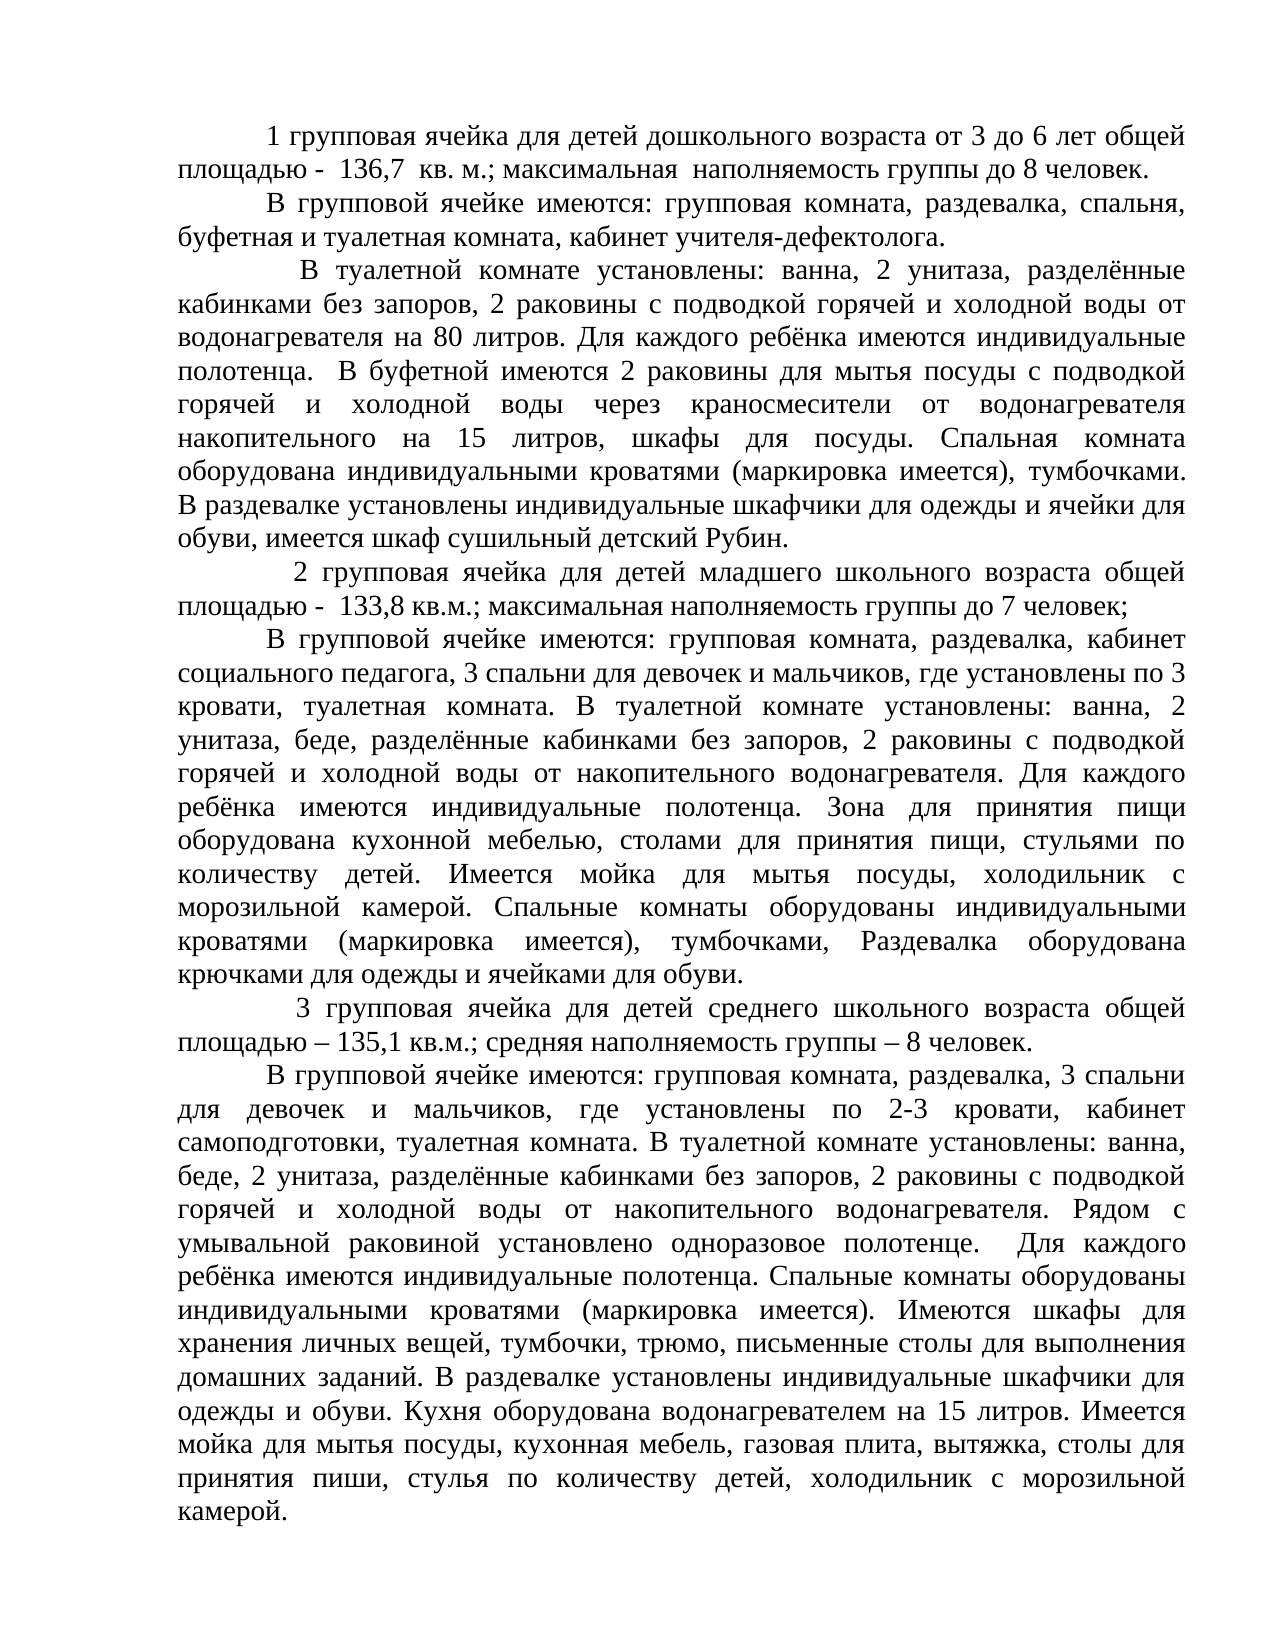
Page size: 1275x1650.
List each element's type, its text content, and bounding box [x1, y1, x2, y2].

text 2 групповая ячейка для детей младшего школьного возраста общей площадью - 133,8 кв.м.; максимальная наполняемость группы до 7 человек; [177, 554, 1186, 621]
text 3 групповая ячейка для детей среднего школьного возраста общей площадью – 135,1 кв.м.; средняя наполняемость группы – 8 человек. [177, 990, 1186, 1057]
text В туалетной комнате установлены: ванна, 2 унитаза, разделённые кабинками без запоров, 2 раковины с подводкой горячей и холодной воды от водонагревателя на 80 литров. Для каждого ребёнка имеются индивидуальные полотенца. В буфетной имеются 2 раковины для мытья посуды с подводкой горячей и холодной воды через краносмесители от водонагревателя накопительного на 15 литров, шкафы для посуды. Спальная комната оборудована индивидуальными кроватями (маркировка имеется), тумбочками. В раздевалке установлены индивидуальные шкафчики для одежды и ячейки для обуви, имеется шкаф сушильный детский Рубин. [177, 252, 1186, 554]
text В групповой ячейке имеются: групповая комната, раздевалка, спальня, буфетная и туалетная комната, кабинет учителя-дефектолога. [177, 185, 1186, 252]
text 1 групповая ячейка для детей дошкольного возраста от 3 до 6 лет общей площадью - 136,7 кв. м.; максимальная наполняемость группы до 8 человек. [177, 118, 1186, 185]
text В групповой ячейке имеются: групповая комната, раздевалка, кабинет социального педагога, 3 спальни для девочек и мальчиков, где установлены по 3 кровати, туалетная комната. В туалетной комнате установлены: ванна, 2 унитаза, беде, разделённые кабинками без запоров, 2 раковины с подводкой горячей и холодной воды от накопительного водонагревателя. Для каждого ребёнка имеются индивидуальные полотенца. Зона для принятия пищи оборудована кухонной мебелью, столами для принятия пищи, стульями по количеству детей. Имеется мойка для мытья посуды, холодильник с морозильной камерой. Спальные комнаты оборудованы индивидуальными кроватями (маркировка имеется), тумбочками, Раздевалка оборудована крючками для одежды и ячейками для обуви. [177, 621, 1186, 990]
text В групповой ячейке имеются: групповая комната, раздевалка, 3 спальни для девочек и мальчиков, где установлены по 2-3 кровати, кабинет самоподготовки, туалетная комната. В туалетной комнате установлены: ванна, беде, 2 унитаза, разделённые кабинками без запоров, 2 раковины с подводкой горячей и холодной воды от накопительного водонагревателя. Рядом с умывальной раковиной установлено одноразовое полотенце. Для каждого ребёнка имеются индивидуальные полотенца. Спальные комнаты оборудованы индивидуальными кроватями (маркировка имеется). Имеются шкафы для хранения личных вещей, тумбочки, трюмо, письменные столы для выполнения домашних заданий. В раздевалке установлены индивидуальные шкафчики для одежды и обуви. Кухня оборудована водонагревателем на 15 литров. Имеется мойка для мытья посуды, кухонная мебель, газовая плита, вытяжка, столы для принятия пиши, стулья по количеству детей, холодильник с морозильной камерой. [177, 1057, 1186, 1527]
